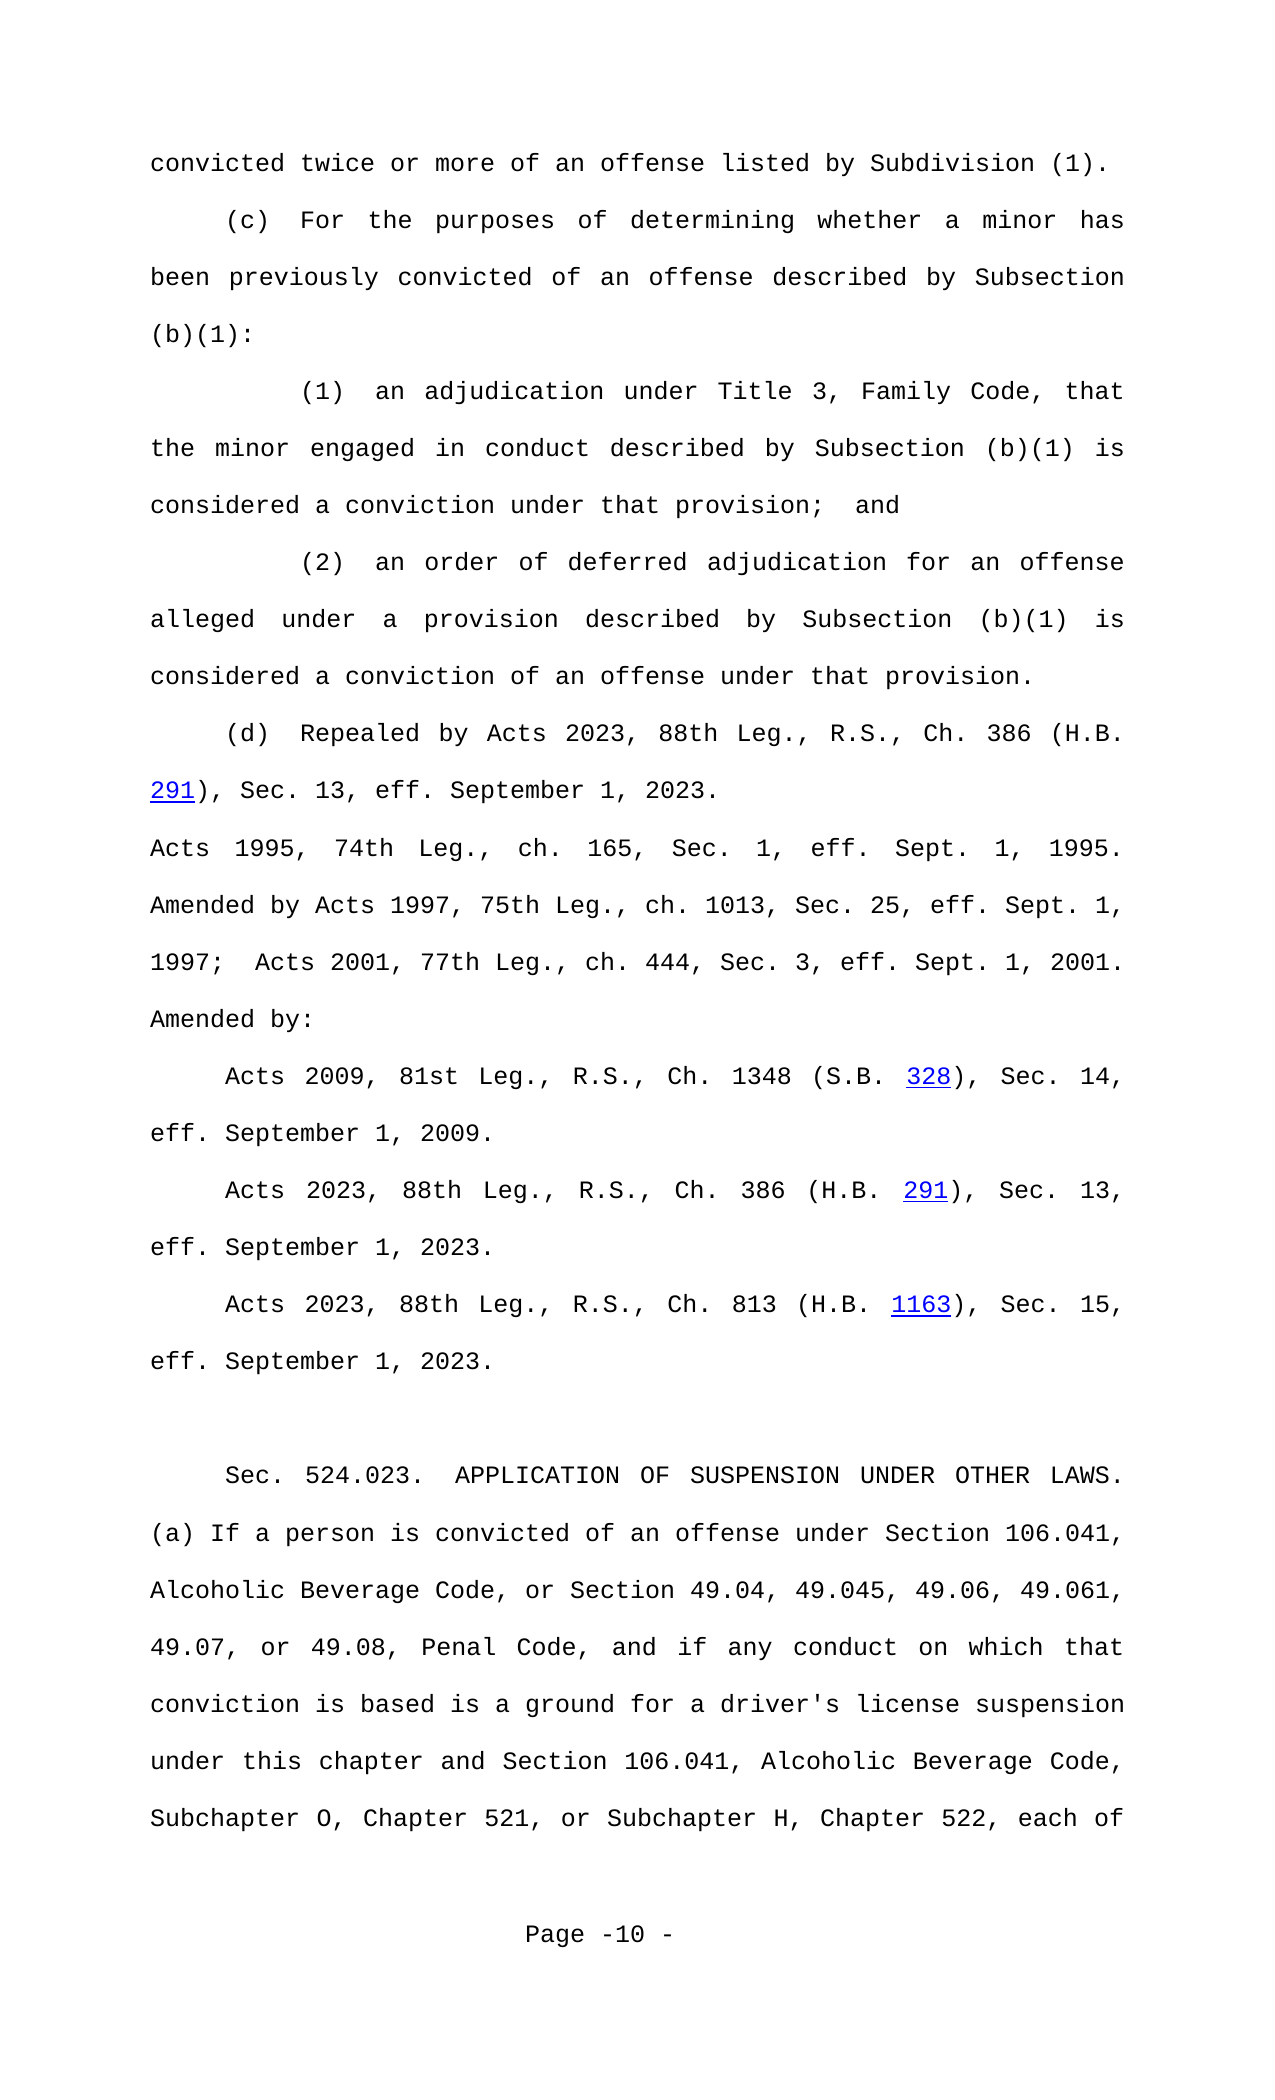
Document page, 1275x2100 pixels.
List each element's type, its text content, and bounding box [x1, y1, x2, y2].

text Acts 1995, 74th Leg., ch. 165, Sec. 1, eff. Sept. 1, 1995. Amended by Acts 1997, 75th Leg., ch. 1013, Sec. 25, eff. Sept. 1, 1997; Acts 2001, 77th Leg., ch. 444, Sec. 3, eff. Sept. 1, 2001. [150, 835, 1125, 978]
text (c) For the purposes of determining whether a minor has been previously convicted of an offense described by Subsection (b)(1): [150, 207, 1125, 350]
text Amended by: [150, 1006, 1125, 1035]
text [150, 150, 1125, 178]
text Acts 2023, 88th Leg., R.S., Ch. 386 (H.B. 291), Sec. 13, eff. September 1, 2023. [150, 1177, 1125, 1263]
text (1) an adjudication under Title 3, Family Code, that the minor engaged in conduct described by Subsection (b)(1) is considered a conviction under that provision; and [150, 378, 1125, 521]
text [150, 1463, 1125, 1834]
text Acts 2009, 81st Leg., R.S., Ch. 1348 (S.B. 328), Sec. 14, eff. September 1, 2009. [150, 1063, 1125, 1149]
text Acts 2023, 88th Leg., R.S., Ch. 813 (H.B. 1163), Sec. 15, eff. September 1, 2023. [150, 1292, 1125, 1377]
text (d) Repealed by Acts 2023, 88th Leg., R.S., Ch. 386 (H.B. 291), Sec. 13, eff. September 1, 2023. [150, 721, 1125, 806]
text (2) an order of deferred adjudication for an offense alleged under a provision described by Subsection (b)(1) is considered a conviction of an offense under that provision. [150, 549, 1125, 692]
